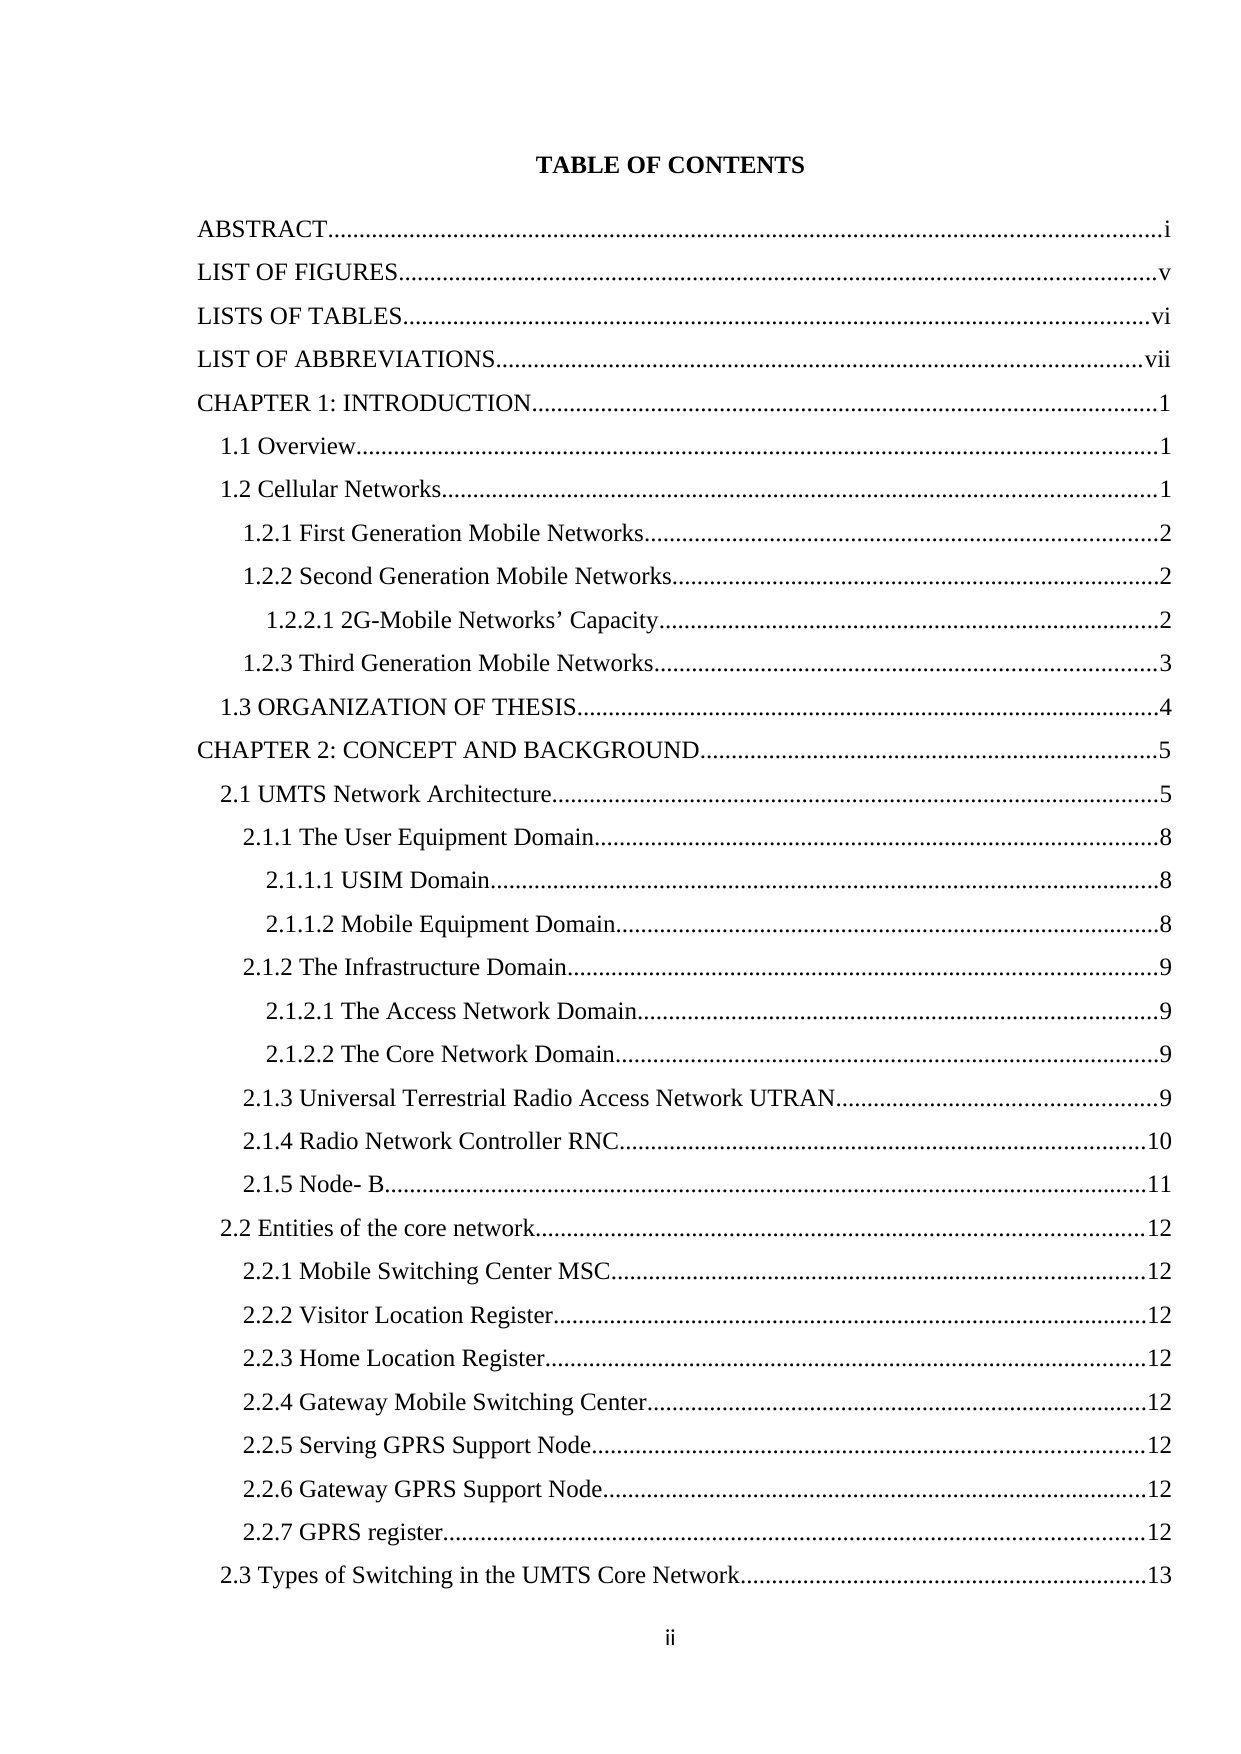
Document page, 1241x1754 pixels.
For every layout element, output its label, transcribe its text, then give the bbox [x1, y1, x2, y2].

text 2.2.1 Mobile Switching Center MSC 12 [243, 1256, 1144, 1285]
text 2.1.2.1 The Access Network Domain 9 [266, 996, 1144, 1024]
text 2.2.4 Gateway Mobile Switching Center 12 [243, 1387, 1144, 1416]
text 2.3 Types of Switching in the UMTS Core Network 13 [220, 1561, 1144, 1589]
text 2.2.3 Home Location Register 12 [243, 1343, 1144, 1372]
text 2.1.1.2 Mobile Equipment Domain 8 [266, 909, 1144, 938]
text CHAPTER 2: CONCEPT AND BACKGROUND 5 [197, 735, 1144, 764]
text TABLE OF CONTENTS [197, 150, 1144, 179]
text 2.2.7 GPRS register 12 [243, 1517, 1144, 1546]
text 2.1.1.1 USIM Domain 8 [266, 866, 1144, 894]
text LIST OF FIGURES v [197, 257, 1144, 286]
text 2.1.1 The User Equipment Domain 8 [243, 822, 1144, 851]
text 2.1 UMTS Network Architecture 5 [220, 779, 1144, 807]
text 1.2.2.1 2G-Mobile Networks’ Capacity 2 [266, 605, 1144, 634]
text 2.1.2.2 The Core Network Domain 9 [266, 1039, 1144, 1068]
text ABSTRACT i [197, 214, 1144, 243]
text 1.3 ORGANIZATION OF THESIS 4 [220, 692, 1144, 721]
text 1.2.3 Third Generation Mobile Networks 3 [243, 648, 1144, 677]
text CHAPTER 1: INTRODUCTION 1 [197, 388, 1144, 416]
text 1.2 Cellular Networks 1 [220, 474, 1144, 503]
text 1.2.1 First Generation Mobile Networks 2 [243, 518, 1144, 547]
text LIST OF ABBREVIATIONS vii [197, 344, 1144, 373]
text 2.1.3 Universal Terrestrial Radio Access Network UTRAN 9 [243, 1083, 1144, 1111]
text 1.2.2 Second Generation Mobile Networks 2 [243, 561, 1144, 590]
text 2.1.5 Node- B 11 [243, 1169, 1144, 1198]
text 2.1.4 Radio Network Controller RNC 10 [243, 1126, 1144, 1155]
text 2.2 Entities of the core network 12 [220, 1213, 1144, 1242]
text LISTS OF TABLES vi [197, 301, 1144, 329]
text 2.2.6 Gateway GPRS Support Node 12 [243, 1474, 1144, 1502]
text 2.1.2 The Infrastructure Domain 9 [243, 952, 1144, 981]
text 2.2.5 Serving GPRS Support Node 12 [243, 1430, 1144, 1459]
text 2.2.2 Visitor Location Register 12 [243, 1300, 1144, 1329]
text 1.1 Overview 1 [220, 431, 1144, 460]
